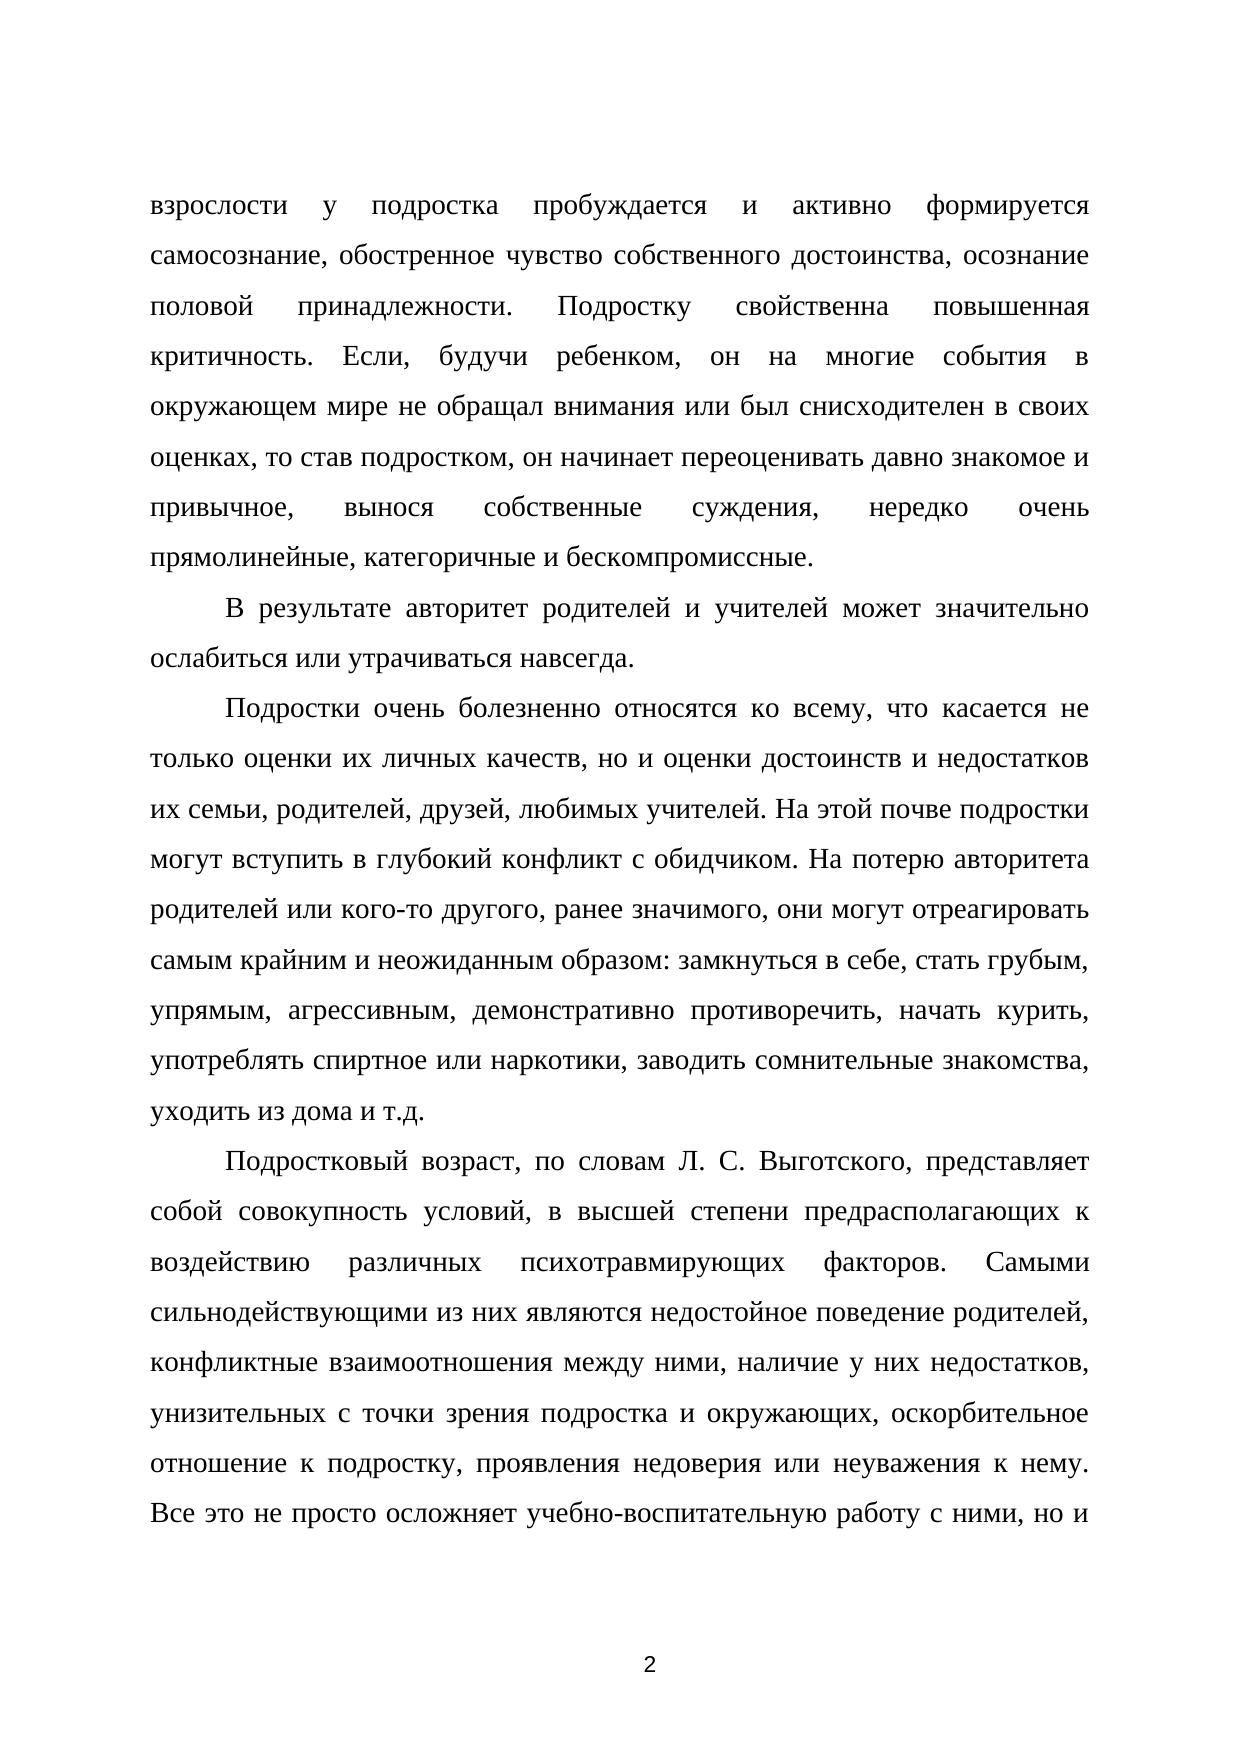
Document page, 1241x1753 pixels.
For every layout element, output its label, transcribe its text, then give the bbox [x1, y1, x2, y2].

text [150, 1143, 1090, 1529]
text Подростки очень болезненно относятся ко всему, что касается не только оценки их личных качеств, но и оценки достоинств и недостатков их семьи, родителей, друзей, любимых учителей. На этой почве подростки могут вступить в глубокий конфликт с обидчиком. На потерю авторитета родителей или кого-то другого, ранее значимого, они могут отреагировать самым крайним и неожиданным образом: замкнуться в себе, стать грубым, упрямым, агрессивным, демонстративно противоречить, начать курить, употреблять спиртное или наркотики, заводить сомнительные знакомства, уходить из дома и т.д. [150, 690, 1090, 1126]
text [150, 187, 1090, 573]
text В результате авторитет родителей и учителей может значительно ослабиться или утрачиваться навсегда. [150, 590, 1090, 673]
